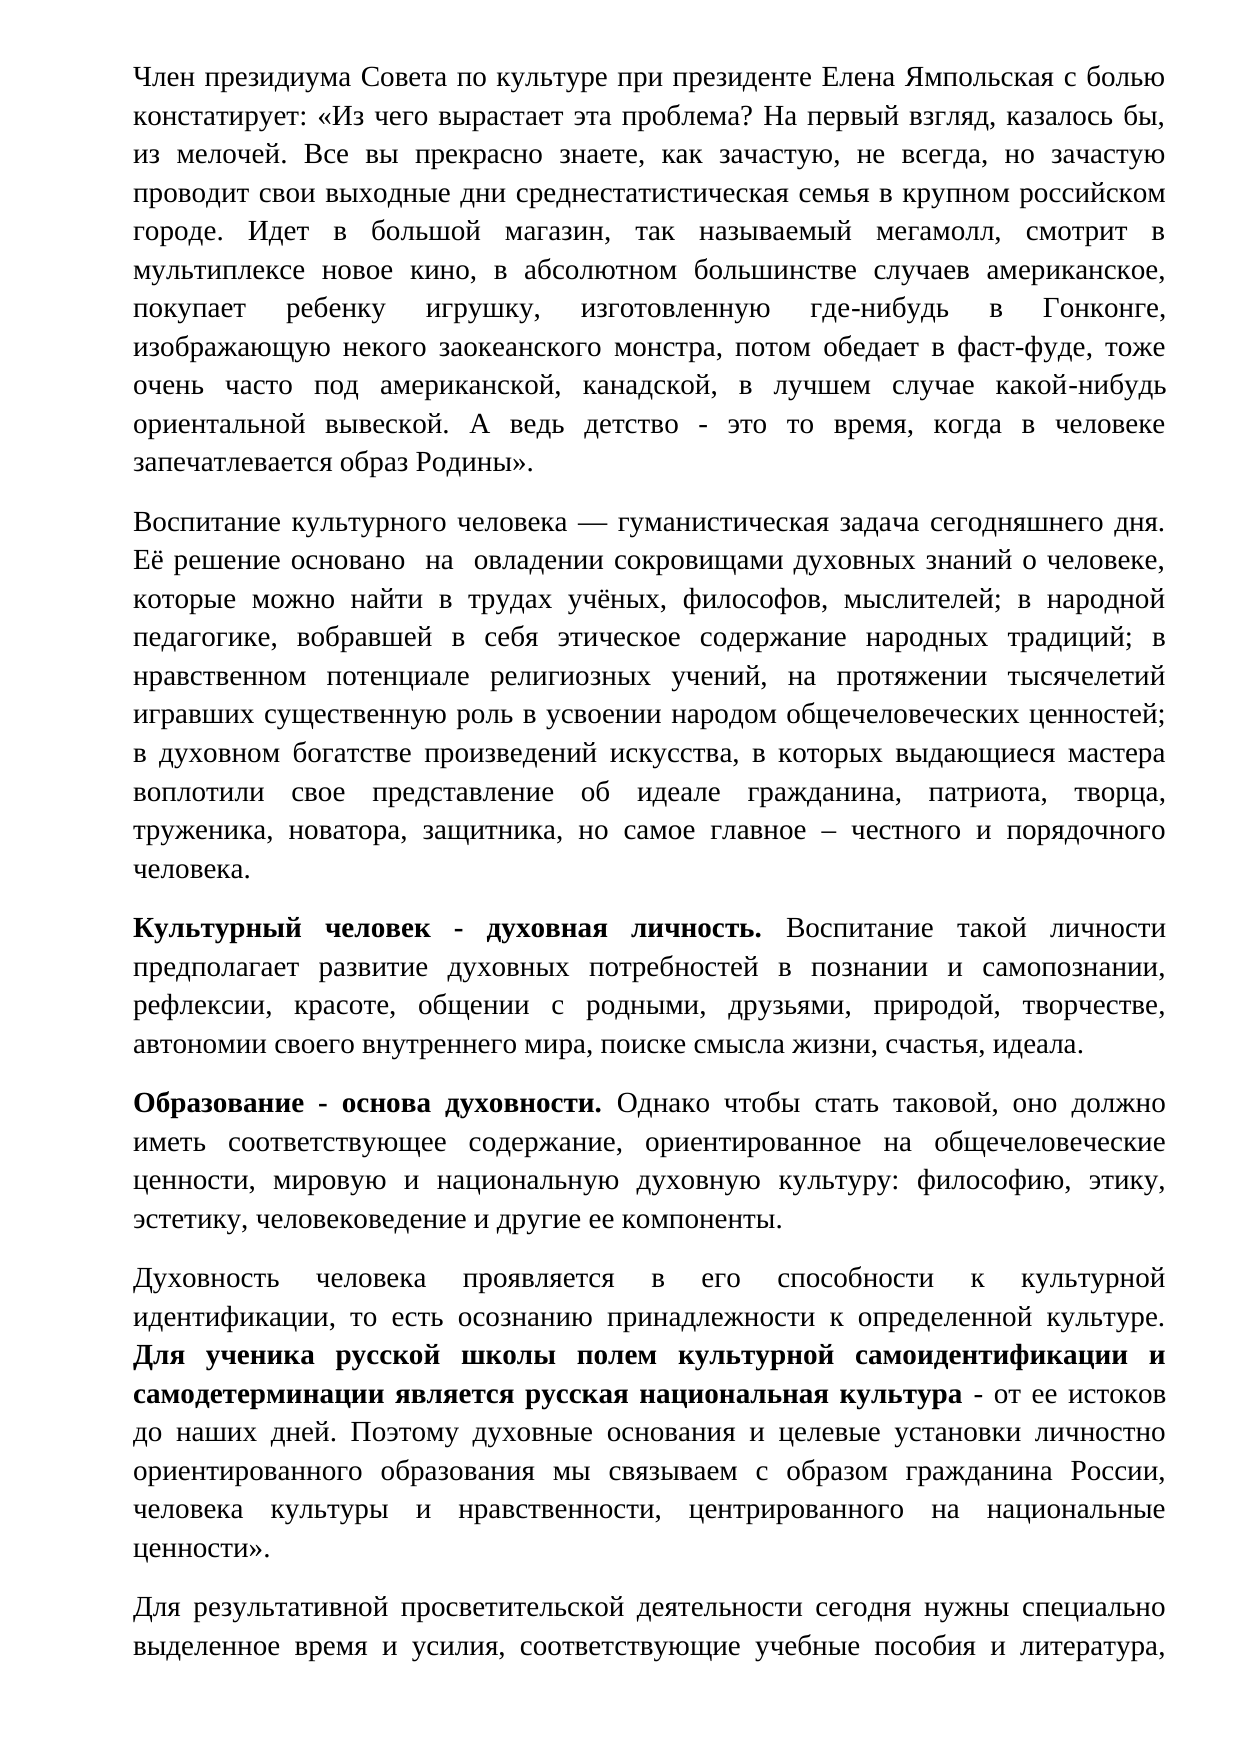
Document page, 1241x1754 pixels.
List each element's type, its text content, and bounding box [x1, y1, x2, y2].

text Воспитание культурного человека — гуманистическая задача сегодняшнего дня. Её решение основано на овладении сокровищами духовных знаний о человеке, которые можно найти в трудах учёных, философов, мыслителей; в народной педагогике, вобравшей в себя этическое содержание народных традиций; в нравственном потенциале религиозных учений, на протяжении тысячелетий игравших существенную роль в усвоении народом общечеловеческих ценностей; в духовном богатстве произведений искусства, в которых выдающиеся мастера воплотили свое представление об идеале гражданина, патриота, творца, труженика, новатора, защитника, но самое главное – честного и порядочного человека. [133, 504, 1167, 884]
text Член президиума Совета по культуре при президенте Елена Ямпольская с болью констатирует: «Из чего вырастает эта проблема? На первый взгляд, казалось бы, из мелочей. Все вы прекрасно знаете, как зачастую, не всегда, но зачастую проводит свои выходные дни среднестатистическая семья в крупном российском городе. Идет в большой магазин, так называемый мегамолл, смотрит в мультиплексе новое кино, в абсолютном большинстве случаев американское, покупает ребенку игрушку, изготовленную где-нибудь в Гонконге, изображающую некого заокеанского монстра, потом обедает в фаст-фуде, тоже очень часто под американской, канадской, в лучшем случае какой-нибудь ориентальной вывеской. А ведь детство - это то время, когда в человеке запечатлевается образ Родины». [133, 59, 1167, 478]
text Культурный человек - духовная личность. Воспитание такой личности предполагает развитие духовных потребностей в познании и самопознании, рефлексии, красоте, общении с родными, друзьями, природой, творчестве, автономии своего внутреннего мира, поиске смысла жизни, счастья, идеала. [133, 910, 1167, 1059]
text Образование - основа духовности. Однако чтобы стать таковой, оно должно иметь соответствующее содержание, ориентированное на общечеловеческие ценности, мировую и национальную духовную культуру: философию, этику, эстетику, человековедение и другие ее компоненты. [133, 1085, 1167, 1234]
text Духовность человека проявляется в его способности к культурной идентификации, то есть осознанию принадлежности к определенной культуре. Для ученика русской школы полем культурной самоидентификации и самодетерминации является русская национальная культура - от ее истоков до наших дней. Поэтому духовные основания и целевые установки личностно ориентированного образования мы связываем с образом гражданина России, человека культуры и нравственности, центрированного на национальные ценности». [133, 1260, 1167, 1563]
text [133, 1589, 1167, 1661]
